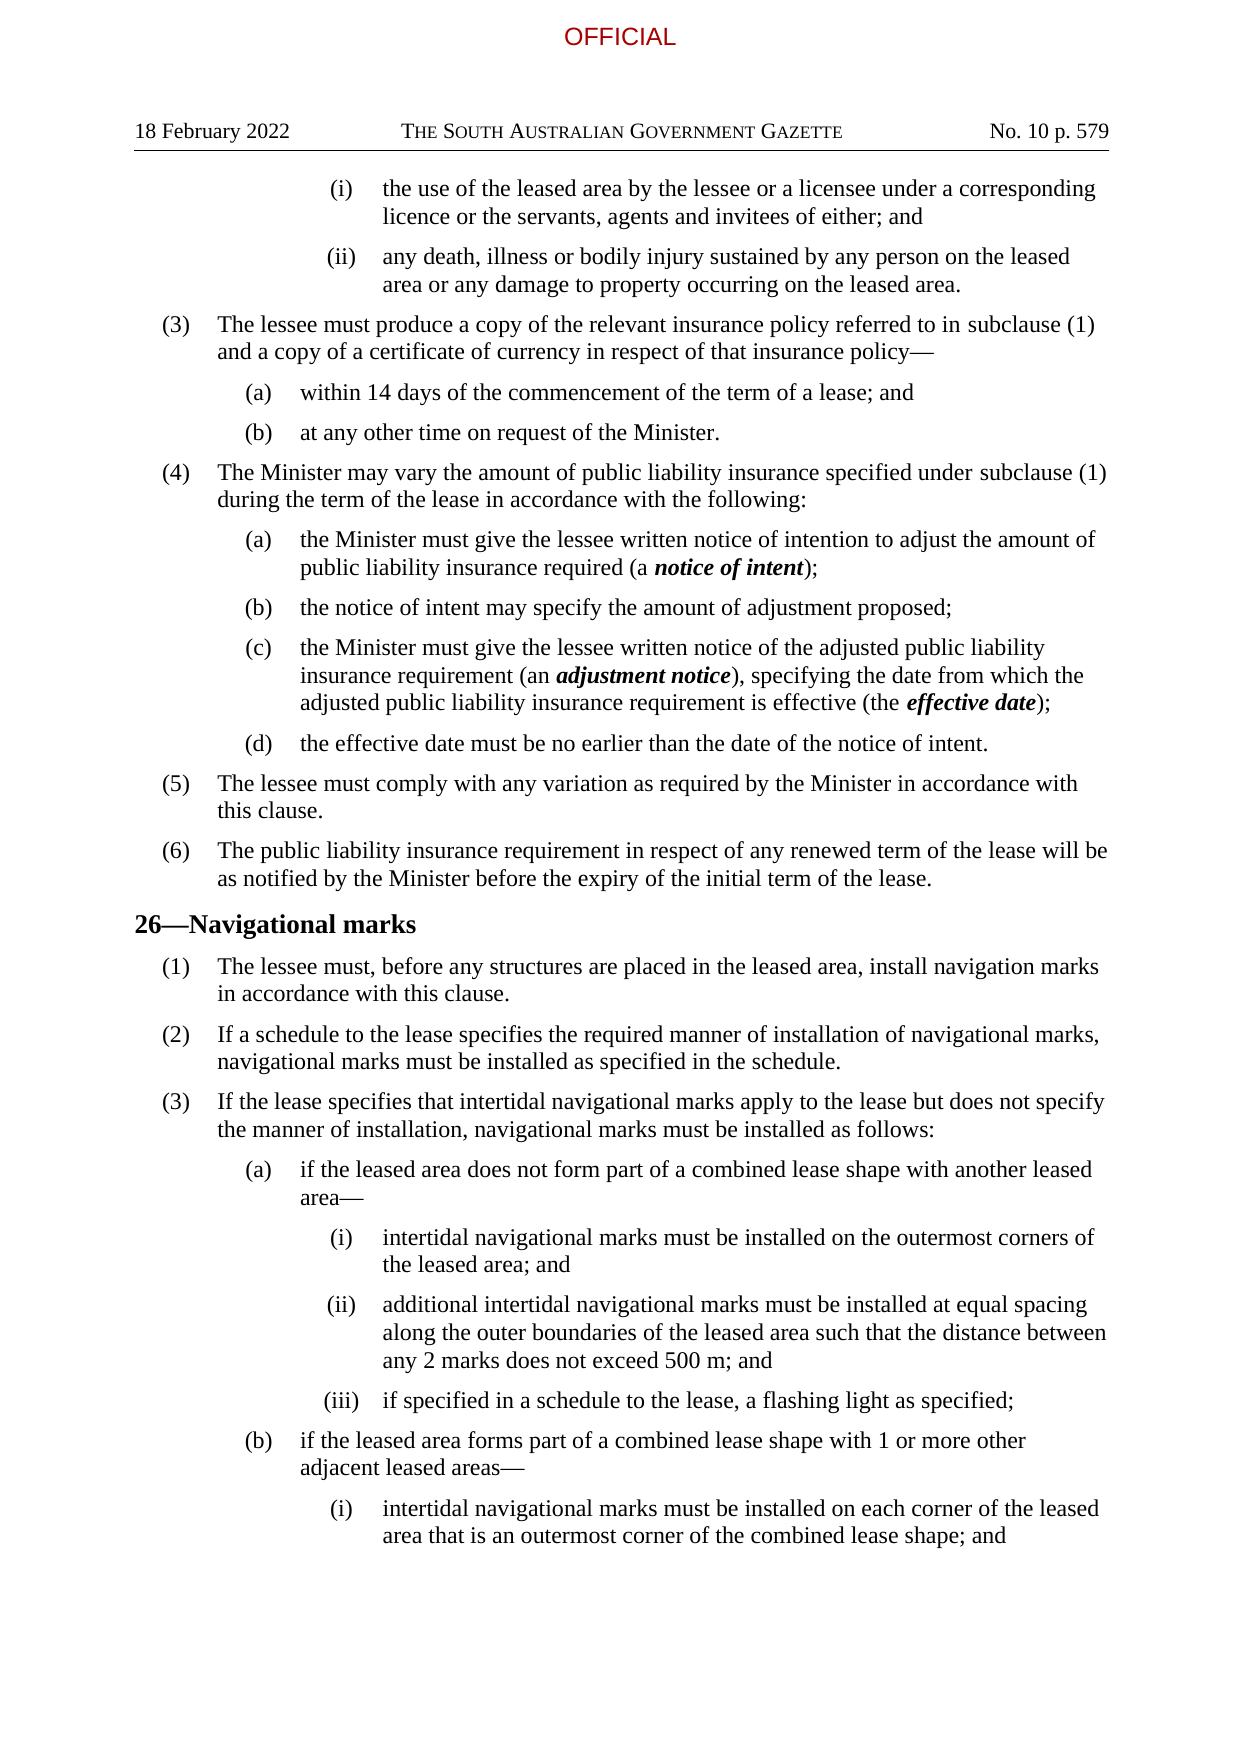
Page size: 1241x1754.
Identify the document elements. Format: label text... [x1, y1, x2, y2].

text (i) the use of the leased area by the lessee or a licensee under a corresponding licence or the servants, agents and invitees of either; and [300, 174, 1109, 229]
text (a) if the leased area does not form part of a combined lease shape with another leased area— [217, 1155, 1109, 1210]
text (5) The lessee must comply with any variation as required by the Minister in accordance with this clause. [134, 769, 1109, 824]
text (2) If a schedule to the lease specifies the required manner of installation of navigational marks, navigational marks must be installed as specified in the schedule. [134, 1019, 1109, 1075]
text (d) the effective date must be no earlier than the date of the notice of intent. [217, 728, 1109, 756]
text (a) the Minister must give the lessee written notice of intention to adjust the amount of public liability insurance required (a notice of intent); [217, 525, 1109, 581]
text (ii) any death, illness or bodily injury sustained by any person on the leased area or any damage to property occurring on the leased area. [300, 242, 1109, 297]
text (iii) if specified in a schedule to the lease, a flashing light as specified; [300, 1386, 1109, 1413]
text (i) intertidal navigational marks must be installed on the outermost corners of the leased area; and [300, 1223, 1109, 1278]
text (b) the notice of intent may specify the amount of adjustment proposed; [217, 593, 1109, 621]
text (6) The public liability insurance requirement in respect of any renewed term of the lease will be as notified by the Minister before the expiry of the initial term of the lease. [134, 836, 1109, 892]
text (c) the Minister must give the lessee written notice of the adjusted public liability insurance requirement (an adjustment notice), specifying the date from which the adjusted public liability insurance requirement is effective (the effective date); [217, 633, 1109, 716]
text (a) within 14 days of the commencement of the term of a lease; and [217, 377, 1109, 405]
text (1) The lessee must, before any structures are placed in the leased area, install navigation marks in accordance with this clause. [134, 952, 1109, 1007]
text (b) at any other time on request of the Minister. [217, 418, 1109, 445]
text 26—Navigational marks [134, 908, 1109, 939]
text (3) If the lease specifies that intertidal navigational marks apply to the lease but does not specify the manner of installation, navigational marks must be installed as follows: [134, 1087, 1109, 1142]
text (3) The lessee must produce a copy of the relevant insurance policy referred to in subclause (1) and a copy of a certificate of currency in respect of that insurance policy— [134, 310, 1109, 365]
text (ii) additional intertidal navigational marks must be installed at equal spacing along the outer boundaries of the leased area such that the distance between any 2 marks does not exceed 500 m; and [300, 1290, 1109, 1373]
text (i) intertidal navigational marks must be installed on each corner of the leased area that is an outermost corner of the combined lease shape; and [300, 1493, 1109, 1549]
text (4) The Minister may vary the amount of public liability insurance specified under subclause (1) during the term of the lease in accordance with the following: [134, 458, 1109, 513]
text (b) if the leased area forms part of a combined lease shape with 1 or more other adjacent leased areas— [217, 1426, 1109, 1481]
